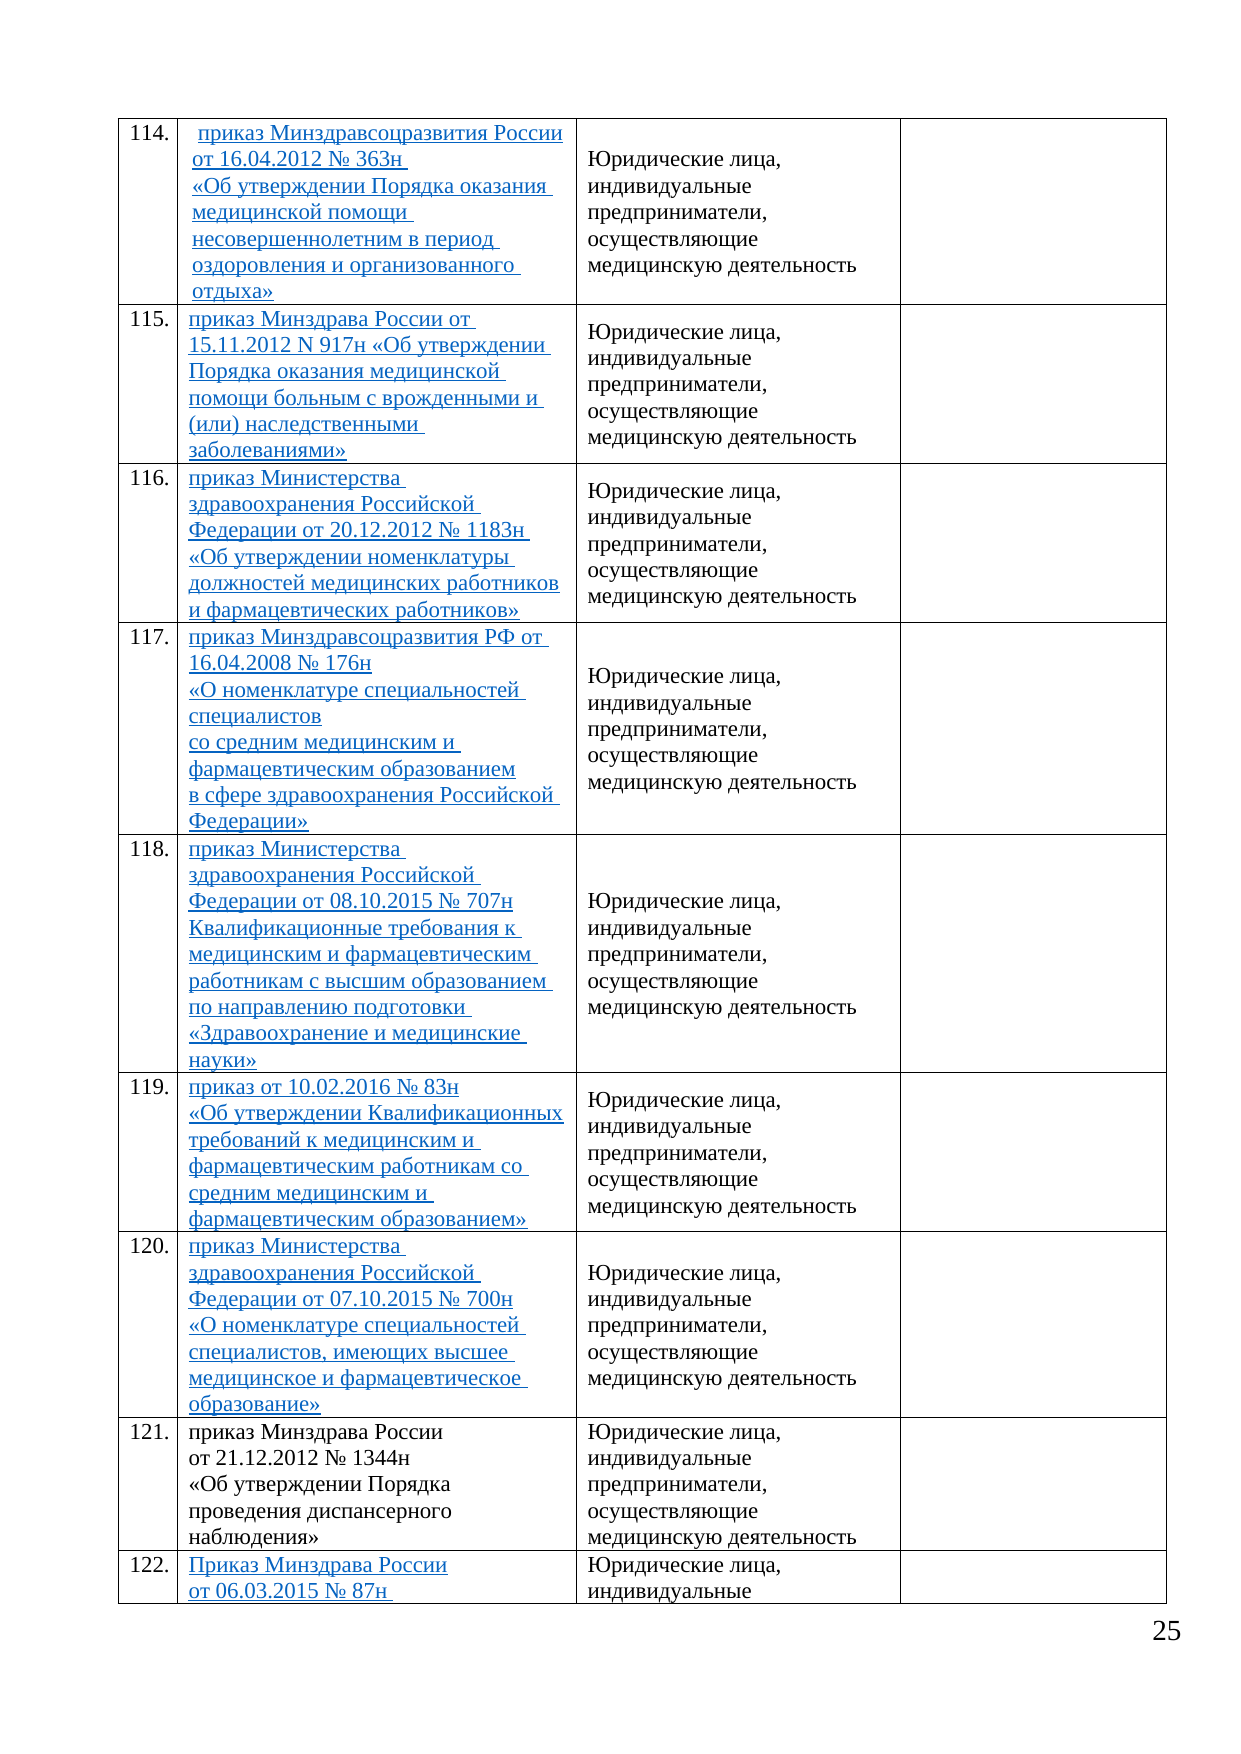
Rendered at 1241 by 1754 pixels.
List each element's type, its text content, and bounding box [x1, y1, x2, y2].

table_cell [901, 623, 1166, 834]
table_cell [577, 1551, 900, 1603]
table_cell Юридические лица, индивидуальные предприниматели, осуществляющие медицинскую деятельность [577, 623, 900, 834]
table_cell Юридические лица, индивидуальные предприниматели, осуществляющие медицинскую деятельность [577, 464, 900, 622]
table_cell приказ Министерства здравоохранения Российской Федерации от 07.10.2015 № 700н «О номенклатуре специальностей специалистов, имеющих высшее медицинское и фармацевтическое образование» [178, 1232, 576, 1417]
table_cell [119, 305, 177, 463]
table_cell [178, 1551, 576, 1603]
table_cell [119, 119, 177, 304]
table_cell Юридические лица, индивидуальные предприниматели, осуществляющие медицинскую деятельность [577, 1073, 900, 1231]
table_cell [119, 1551, 177, 1603]
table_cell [577, 119, 900, 304]
table_cell [901, 305, 1166, 463]
table_cell [901, 1551, 1166, 1603]
table_cell Юридические лица, индивидуальные предприниматели, осуществляющие медицинскую деятельность [577, 835, 900, 1072]
table_cell приказ Минздрава России от 15.11.2012 N 917н «Об утверждении Порядка оказания медицинской помощи больным с врожденными и (или) наследственными заболеваниями» [178, 305, 576, 463]
table_cell [901, 464, 1166, 622]
table_cell приказ Министерства здравоохранения Российской Федерации от 08.10.2015 № 707н Квалификационные требования к медицинским и фармацевтическим работникам с высшим образованием по направлению подготовки «Здравоохранение и медицинские науки» [178, 835, 576, 1072]
table_cell [901, 835, 1166, 1072]
table_cell [901, 1073, 1166, 1231]
table_cell [901, 1418, 1166, 1549]
table_cell приказ Минздравсоцразвития РФ от 16.04.2008 № 176н «О номенклатуре специальностей специалистов со средним медицинским и фармацевтическим образованием в сфере здравоохранения Российской Федерации» [178, 623, 576, 834]
table_cell Юридические лица, индивидуальные предприниматели, осуществляющие медицинскую деятельность [577, 1418, 900, 1549]
table_cell [901, 119, 1166, 304]
table_cell приказ Минздрава России от 21.12.2012 № 1344н «Об утверждении Порядка проведения диспансерного наблюдения» [178, 1418, 576, 1549]
table_cell [901, 1232, 1166, 1417]
table_cell Юридические лица, индивидуальные предприниматели, осуществляющие медицинскую деятельность [577, 305, 900, 463]
table_cell [119, 464, 177, 622]
table_cell приказ от 10.02.2016 № 83н «Об утверждении Квалификационных требований к медицинским и фармацевтическим работникам со средним медицинским и фармацевтическим образованием» [178, 1073, 576, 1231]
table_cell [119, 1073, 177, 1231]
table_cell [119, 1232, 177, 1417]
table_cell [119, 623, 177, 834]
table_cell приказ Минздравсоцразвития России от 16.04.2012 № 363н «Об утверждении Порядка оказания медицинской помощи несовершеннолетним в период оздоровления и организованного отдыха» [178, 119, 576, 304]
table_cell Юридические лица, индивидуальные предприниматели, осуществляющие медицинскую деятельность [577, 1232, 900, 1417]
table_cell [119, 1418, 177, 1549]
table_cell [119, 835, 177, 1072]
table_cell приказ Министерства здравоохранения Российской Федерации от 20.12.2012 № 1183н «Об утверждении номенклатуры должностей медицинских работников и фармацевтических работников» [178, 464, 576, 622]
